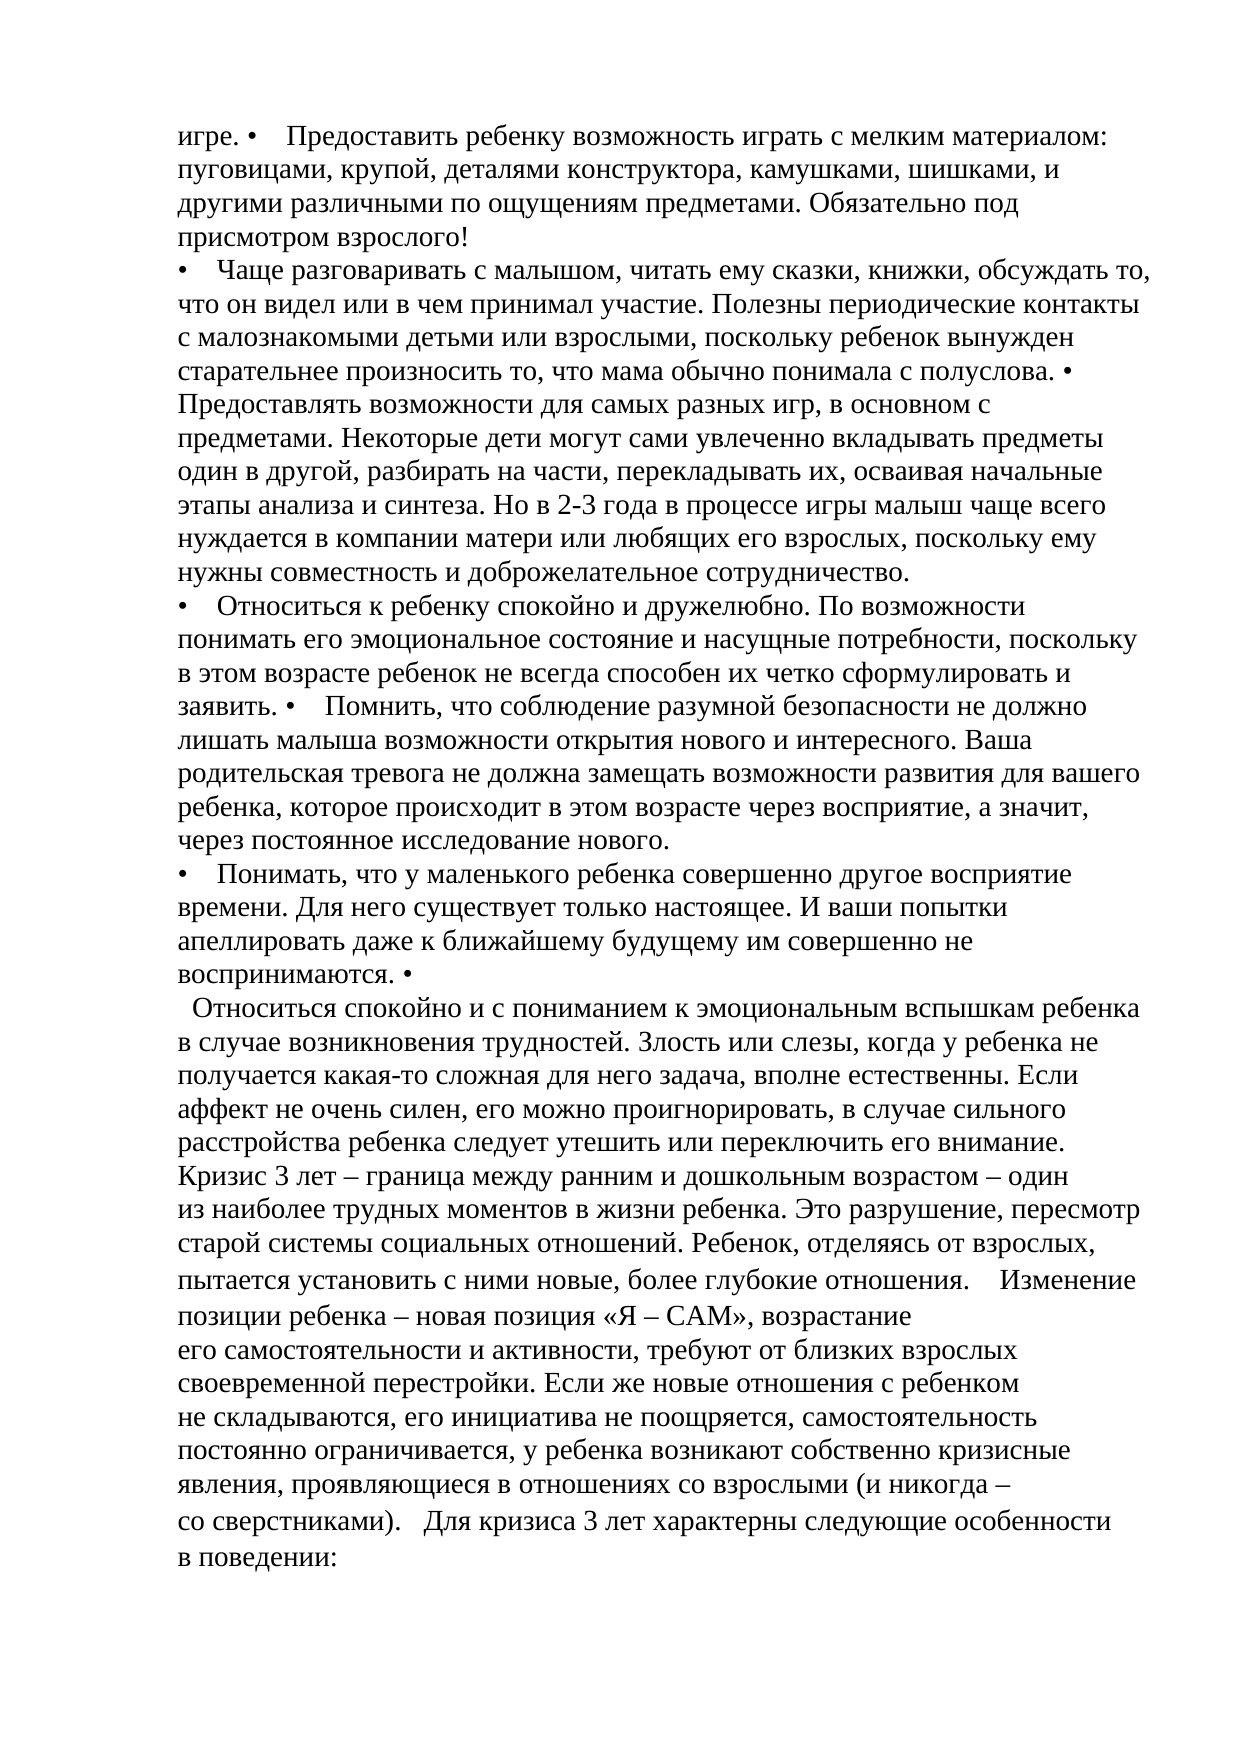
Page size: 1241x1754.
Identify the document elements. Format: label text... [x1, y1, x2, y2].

text Кризис 3 лет – граница между ранним и дошкольным возрастом – один из наиболее трудных моментов в жизни ребенка. Это разрушение, пересмотр старой системы социальных отношений. Ребенок, отделяясь от взрослых, пытается установить с ними новые, более глубокие отношения. Изменение позиции ребенка – новая позиция «Я – САМ», возрастание его самостоятельности и активности, требуют от близких взрослых своевременной перестройки. Если же новые отношения с ребенком не складываются, его инициатива не поощряется, самостоятельность постоянно ограничивается, у ребенка возникают собственно кризисные явления, проявляющиеся в отношениях со взрослыми (и никогда – со сверстниками). Для кризиса 3 лет характерны следующие особенности в поведении: [177, 1158, 1152, 1573]
text • Относиться к ребенку спокойно и дружелюбно. По возможности понимать его эмоциональное состояние и насущные потребности, поскольку в этом возрасте ребенок не всегда способен их четко сформулировать и заявить. • Помнить, что соблюдение разумной безопасности не должно лишать малыша возможности открытия нового и интересного. Ваша родительская тревога не должна замещать возможности развития для вашего ребенка, которое происходит в этом возрасте через восприятие, а значит, через постоянное исследование нового. [177, 588, 1152, 856]
text • Чаще разговаривать с малышом, читать ему сказки, книжки, обсуждать то, что он видел или в чем принимал участие. Полезны периодические контакты с малознакомыми детьми или взрослыми, поскольку ребенок вынужден старательнее произносить то, что мама обычно понимала с полуслова. • Предоставлять возможности для самых разных игр, в основном с предметами. Некоторые дети могут сами увлеченно вкладывать предметы один в другой, разбирать на части, перекладывать их, осваивая начальные этапы анализа и синтеза. Но в 2-3 года в процессе игры малыш чаще всего нуждается в компании матери или любящих его взрослых, поскольку ему нужны совместность и доброжелательное сотрудничество. [177, 252, 1152, 588]
text • Понимать, что у маленького ребенка совершенно другое восприятие времени. Для него существует только настоящее. И ваши попытки апеллировать даже к ближайшему будущему им совершенно не воспринимаются. • [177, 856, 1152, 990]
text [177, 118, 1152, 252]
text Относиться спокойно и с пониманием к эмоциональным вспышкам ребенка в случае возникновения трудностей. Злость или слезы, когда у ребенка не получается какая-то сложная для него задача, вполне естественны. Если аффект не очень силен, его можно проигнорировать, в случае сильного расстройства ребенка следует утешить или переключить его внимание. [177, 990, 1152, 1158]
